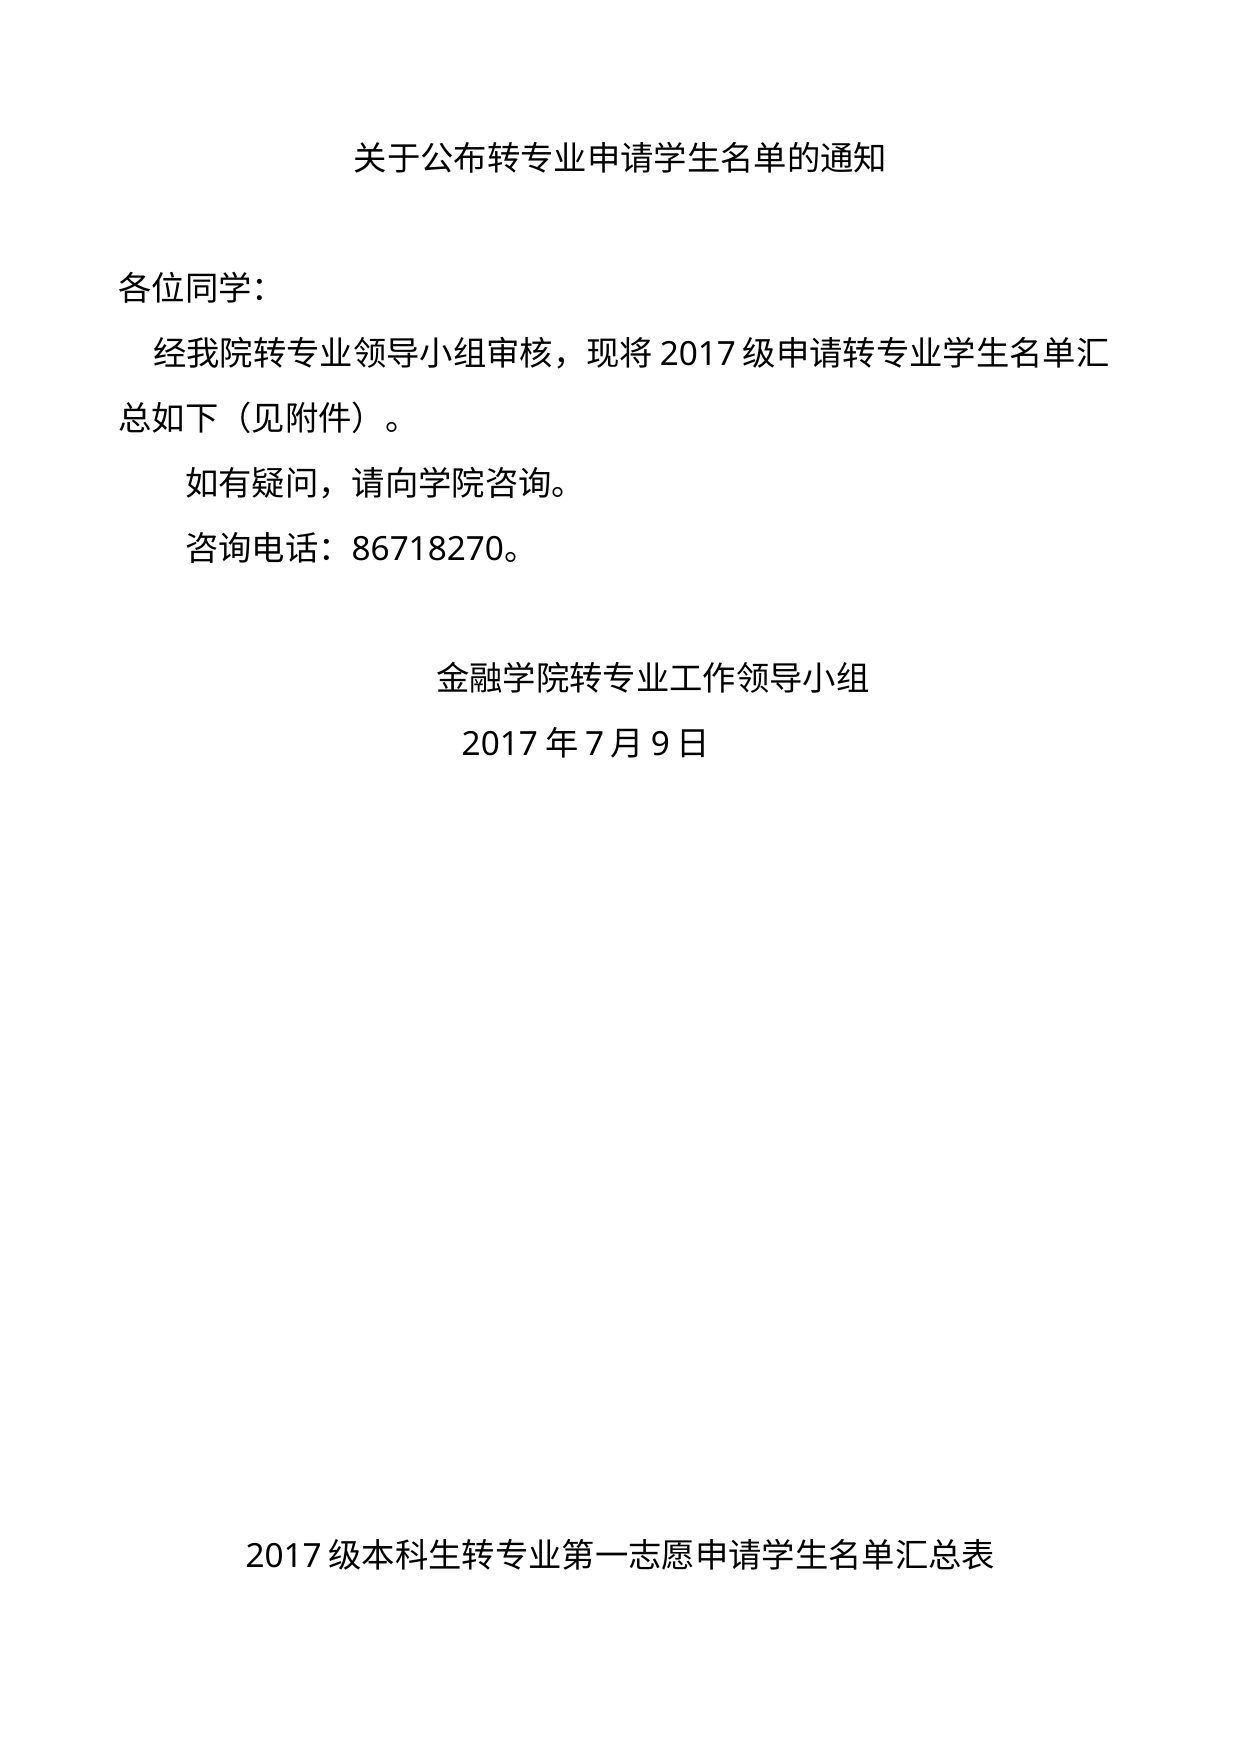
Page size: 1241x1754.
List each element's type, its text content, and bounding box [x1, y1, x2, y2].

text 各位同学： [118, 253, 1122, 318]
text 金融学院转专业工作领导小组 [118, 643, 1122, 708]
text 经我院转专业领导小组审核，现将2017级申请转专业学生名单汇总如下（见附件）。 [118, 318, 1122, 448]
text 咨询电话：86718270。 [118, 513, 1122, 578]
text 2017级本科生转专业第一志愿申请学生名单汇总表 [118, 1521, 1122, 1586]
text 关于公布转专业申请学生名单的通知 [118, 123, 1122, 188]
text 如有疑问，请向学院咨询。 [118, 448, 1122, 513]
text 2017年7月9日 [118, 708, 1122, 773]
